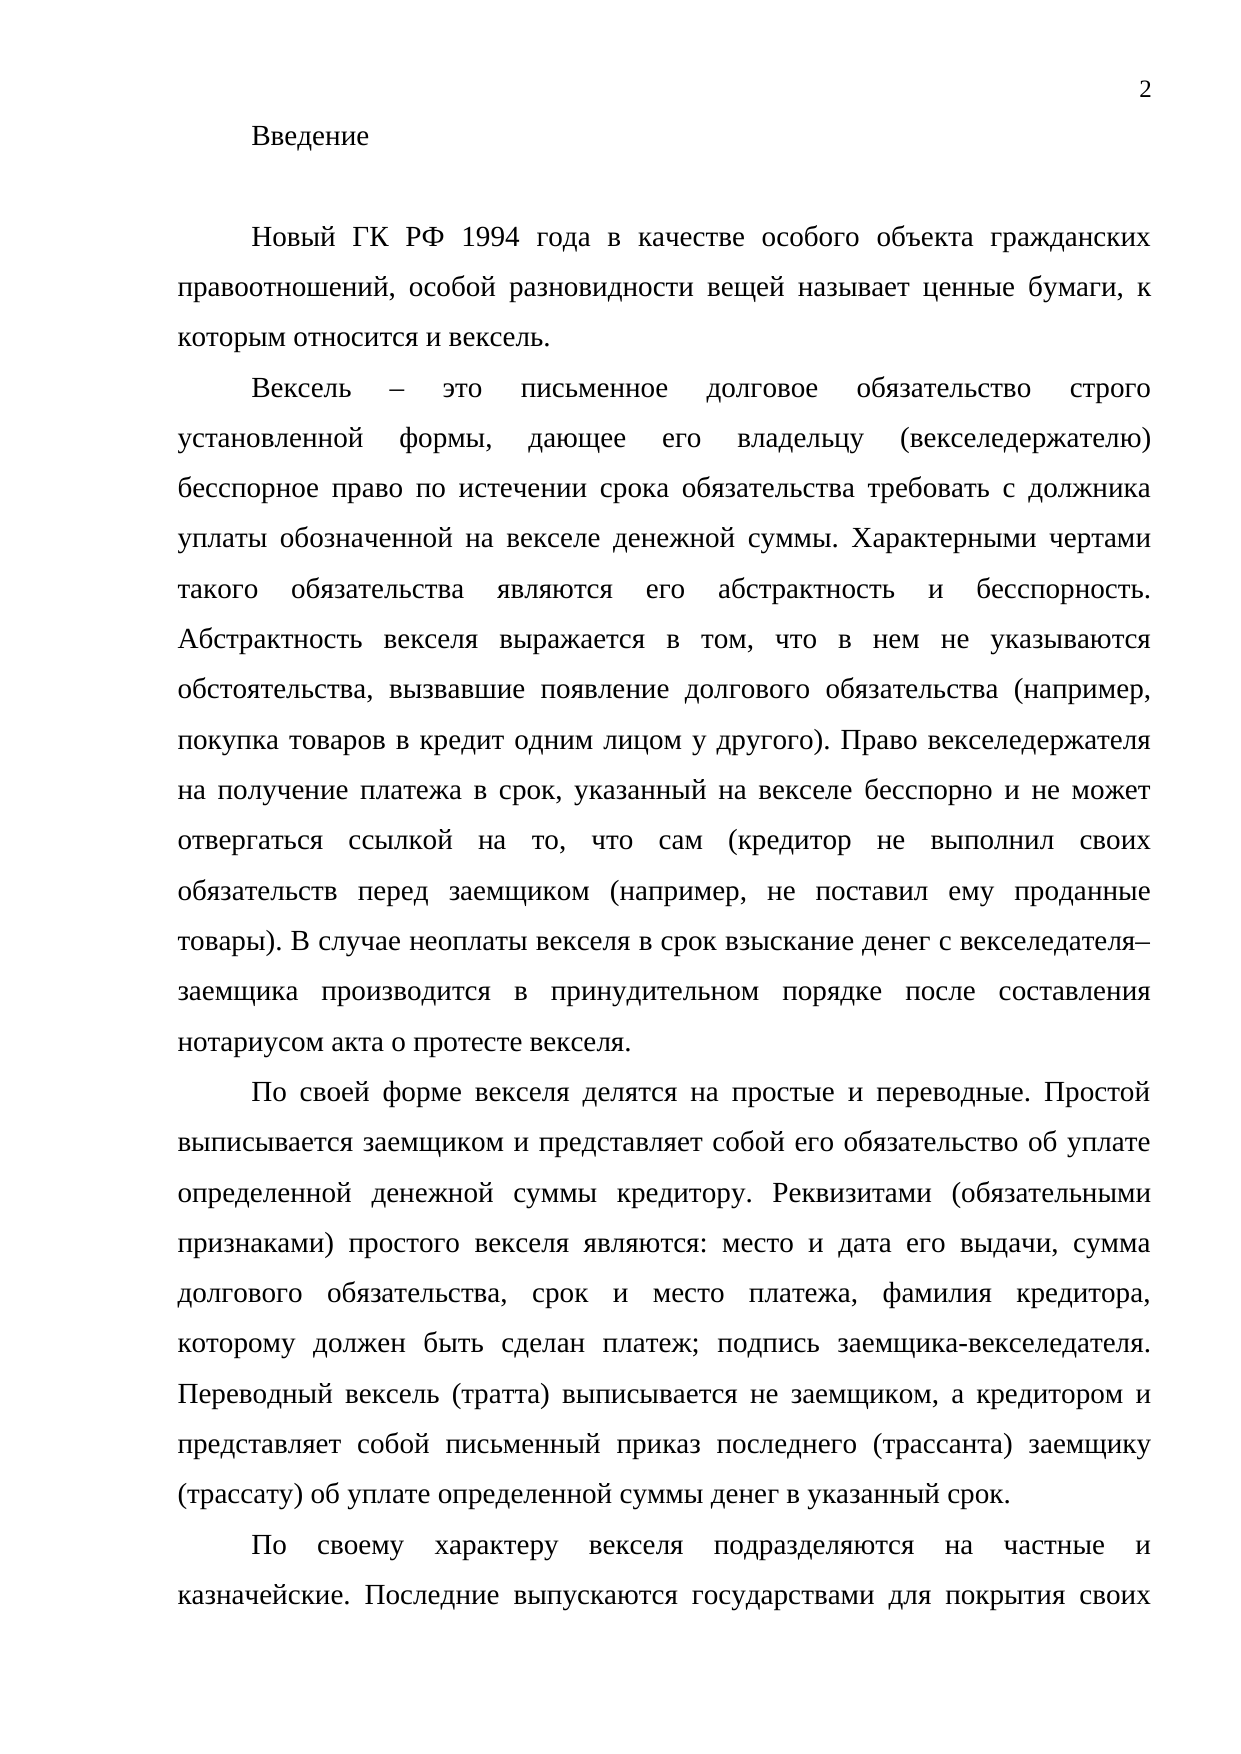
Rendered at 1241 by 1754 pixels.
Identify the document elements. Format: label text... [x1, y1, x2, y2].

text Новый ГК РФ 1994 года в качестве особого объекта гражданских правоотношений, особой разновидности вещей называет ценные бумаги, к которым относится и вексель. [177, 219, 1152, 353]
text По своей форме векселя делятся на простые и переводные. Простой выписывается заемщиком и представляет собой его обязательство об уплате определенной денежной суммы кредитору. Реквизитами (обязательными признаками) простого векселя являются: место и дата его выдачи, сумма долгового обязательства, срок и место платежа, фамилия кредитора, которому должен быть сделан платеж; подпись заемщика-векселедателя. Переводный вексель (тратта) выписывается не заемщиком, а кредитором и представляет собой письменный приказ последнего (трассанта) заемщику (трассату) об уплате определенной суммы денег в указанный срок. [177, 1074, 1152, 1510]
subtitle Введение [177, 118, 1152, 152]
text Вексель – это письменное долговое обязательство строго установленной формы, дающее его владельцу (векселедержателю) бесспорное право по истечении срока обязательства требовать с должника уплаты обозначенной на векселе денежной суммы. Характерными чертами такого обязательства являются его абстрактность и бесспорность. Абстрактность векселя выражается в том, что в нем не указываются обстоятельства, вызвавшие появление долгового обязательства (например, покупка товаров в кредит одним лицом у другого). Право векселедержателя на получение платежа в срок, указанный на векселе бесспорно и не может отвергаться ссылкой на то, что сам (кредитор не выполнил своих обязательств перед заемщиком (например, не поставил ему проданные товары). В случае неоплаты векселя в срок взыскание денег с векселедателя–заемщика производится в принудительном порядке после составления нотариусом акта о протесте векселя. [177, 370, 1152, 1057]
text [177, 1527, 1152, 1611]
